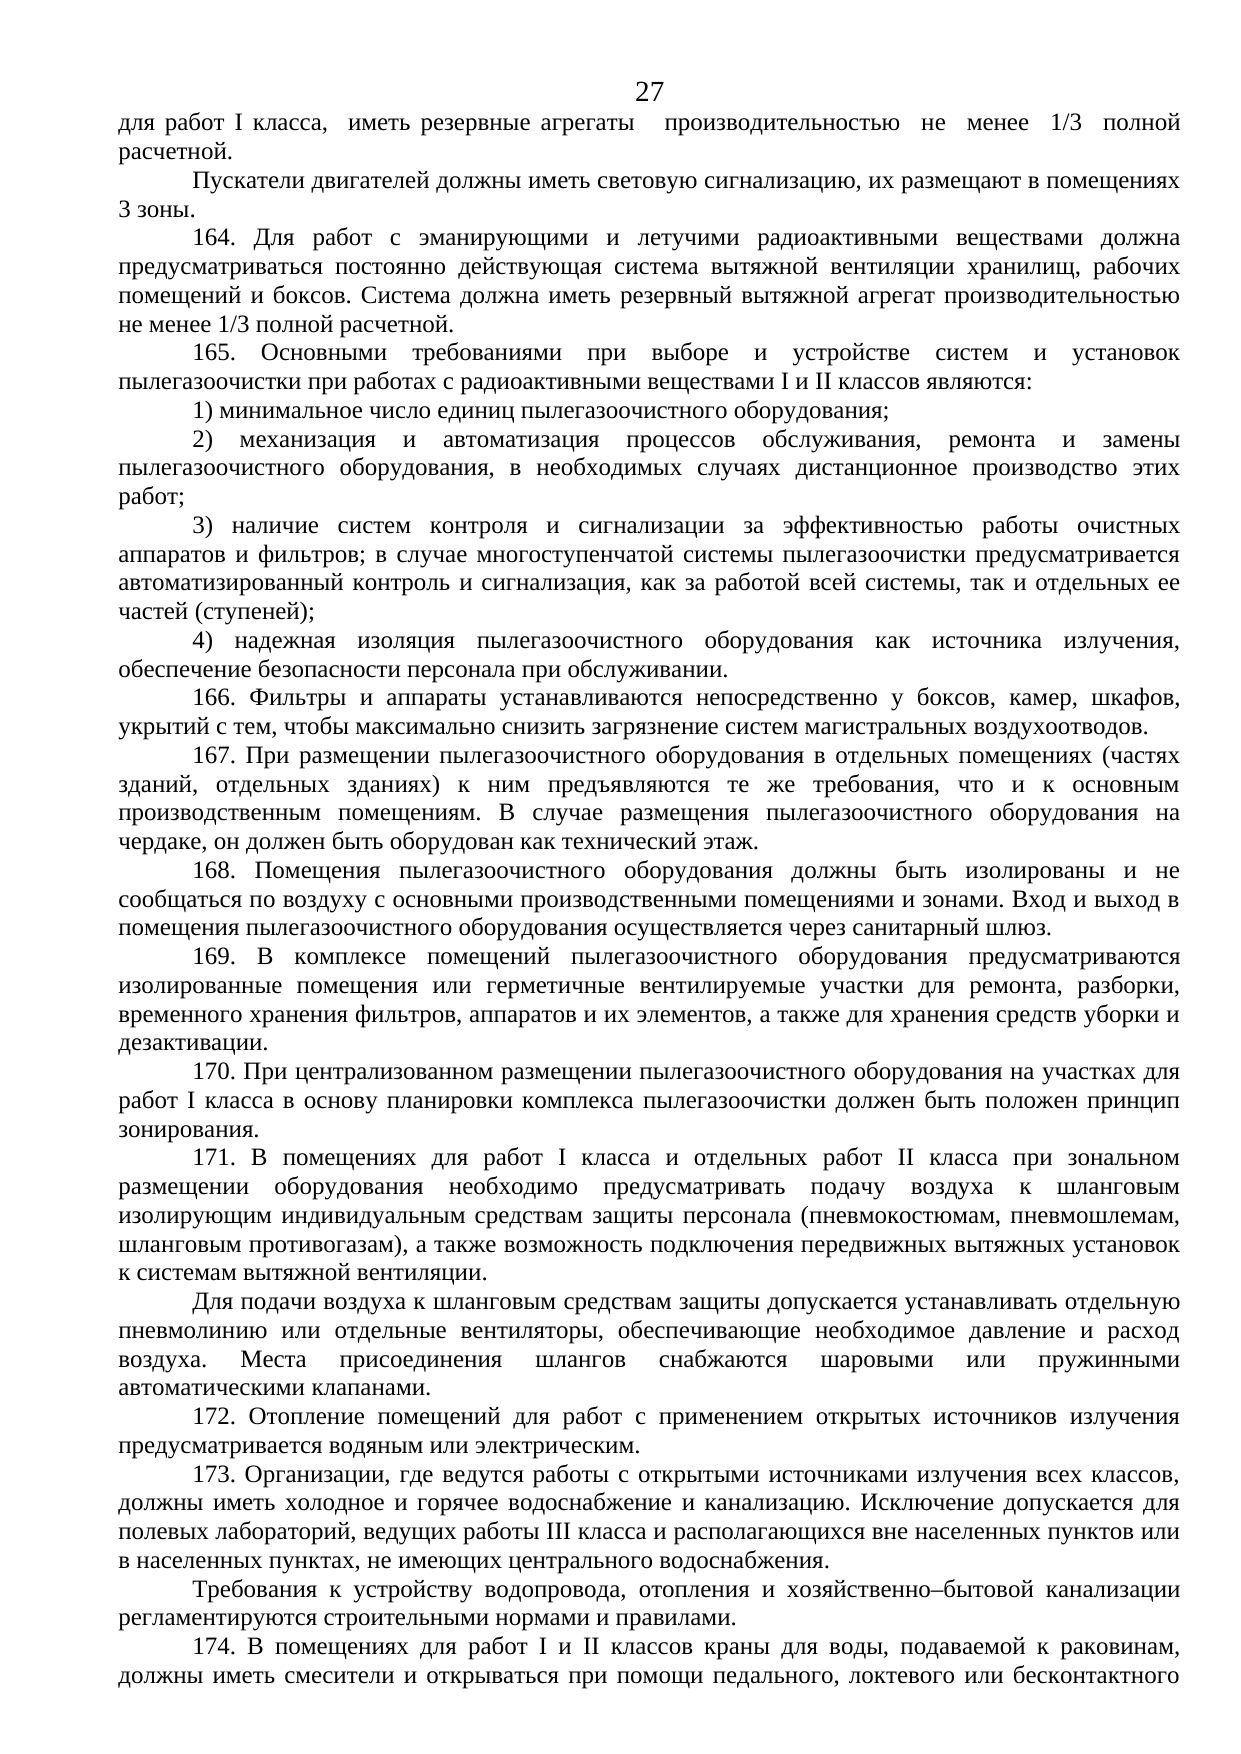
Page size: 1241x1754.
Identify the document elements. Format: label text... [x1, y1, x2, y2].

text 1) минимальное число единиц пылегазоочистного оборудования; [118, 395, 1181, 424]
text 164. Для работ с эманирующими и летучими радиоактивными веществами должна предусматриваться постоянно действующая система вытяжной вентиляции хранилищ, рабочих помещений и боксов. Система должна иметь резервный вытяжной агрегат производительностью не менее 1/3 полной расчетной. [118, 222, 1181, 337]
text 167. При размещении пылегазоочистного оборудования в отдельных помещениях (частях зданий, отдельных зданиях) к ним предъявляются те же требования, что и к основным производственным помещениям. В случае размещения пылегазоочистного оборудования на чердаке, он должен быть оборудован как технический этаж. [118, 740, 1181, 855]
text 2) механизация и автоматизация процессов обслуживания, ремонта и замены пылегазоочистного оборудования, в необходимых случаях дистанционное производство этих работ; [118, 424, 1181, 510]
text 169. В комплексе помещений пылегазоочистного оборудования предусматриваются изолированные помещения или герметичные вентилируемые участки для ремонта, разборки, временного хранения фильтров, аппаратов и их элементов, а также для хранения средств уборки и дезактивации. [118, 941, 1181, 1056]
text 165. Основными требованиями при выборе и устройстве систем и установок пылегазоочистки при работах с радиоактивными веществами I и II классов являются: [118, 337, 1181, 395]
text 4) надежная изоляция пылегазоочистного оборудования как источника излучения, обеспечение безопасности персонала при обслуживании. [118, 625, 1181, 682]
text 168. Помещения пылегазоочистного оборудования должны быть изолированы и не сообщаться по воздуху с основными производственными помещениями и зонами. Вход и выход в помещения пылегазоочистного оборудования осуществляется через санитарный шлюз. [118, 855, 1181, 941]
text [118, 107, 1181, 165]
text Пускатели двигателей должны иметь световую сигнализацию, их размещают в помещениях 3 зоны. [118, 165, 1181, 222]
text 172. Отопление помещений для работ с применением открытых источников излучения предусматривается водяным или электрическим. [118, 1401, 1181, 1459]
text 166. Фильтры и аппараты устанавливаются непосредственно у боксов, камер, шкафов, укрытий с тем, чтобы максимально снизить загрязнение систем магистральных воздухоотводов. [118, 682, 1181, 740]
text 170. При централизованном размещении пылегазоочистного оборудования на участках для работ I класса в основу планировки комплекса пылегазоочистки должен быть положен принцип зонирования. [118, 1056, 1181, 1142]
text 171. В помещениях для работ I класса и отдельных работ II класса при зональном размещении оборудования необходимо предусматривать подачу воздуха к шланговым изолирующим индивидуальным средствам защиты персонала (пневмокостюмам, пневмошлемам, шланговым противогазам), а также возможность подключения передвижных вытяжных установок к системам вытяжной вентиляции. [118, 1142, 1181, 1286]
text Требования к устройству водопровода, отопления и хозяйственно–бытовой канализации регламентируются строительными нормами и правилами. [118, 1574, 1181, 1631]
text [118, 1631, 1181, 1689]
text 173. Организации, где ведутся работы с открытыми источниками излучения всех классов, должны иметь холодное и горячее водоснабжение и канализацию. Исключение допускается для полевых лабораторий, ведущих работы III класса и располагающихся вне населенных пунктов или в населенных пунктах, не имеющих центрального водоснабжения. [118, 1459, 1181, 1574]
text Для подачи воздуха к шланговым средствам защиты допускается устанавливать отдельную пневмолинию или отдельные вентиляторы, обеспечивающие необходимое давление и расход воздуха. Места присоединения шлангов снабжаются шаровыми или пружинными автоматическими клапанами. [118, 1286, 1181, 1401]
text 3) наличие систем контроля и сигнализации за эффективностью работы очистных аппаратов и фильтров; в случае многоступенчатой системы пылегазоочистки предусматривается автоматизированный контроль и сигнализация, как за работой всей системы, так и отдельных ее частей (ступеней); [118, 510, 1181, 625]
